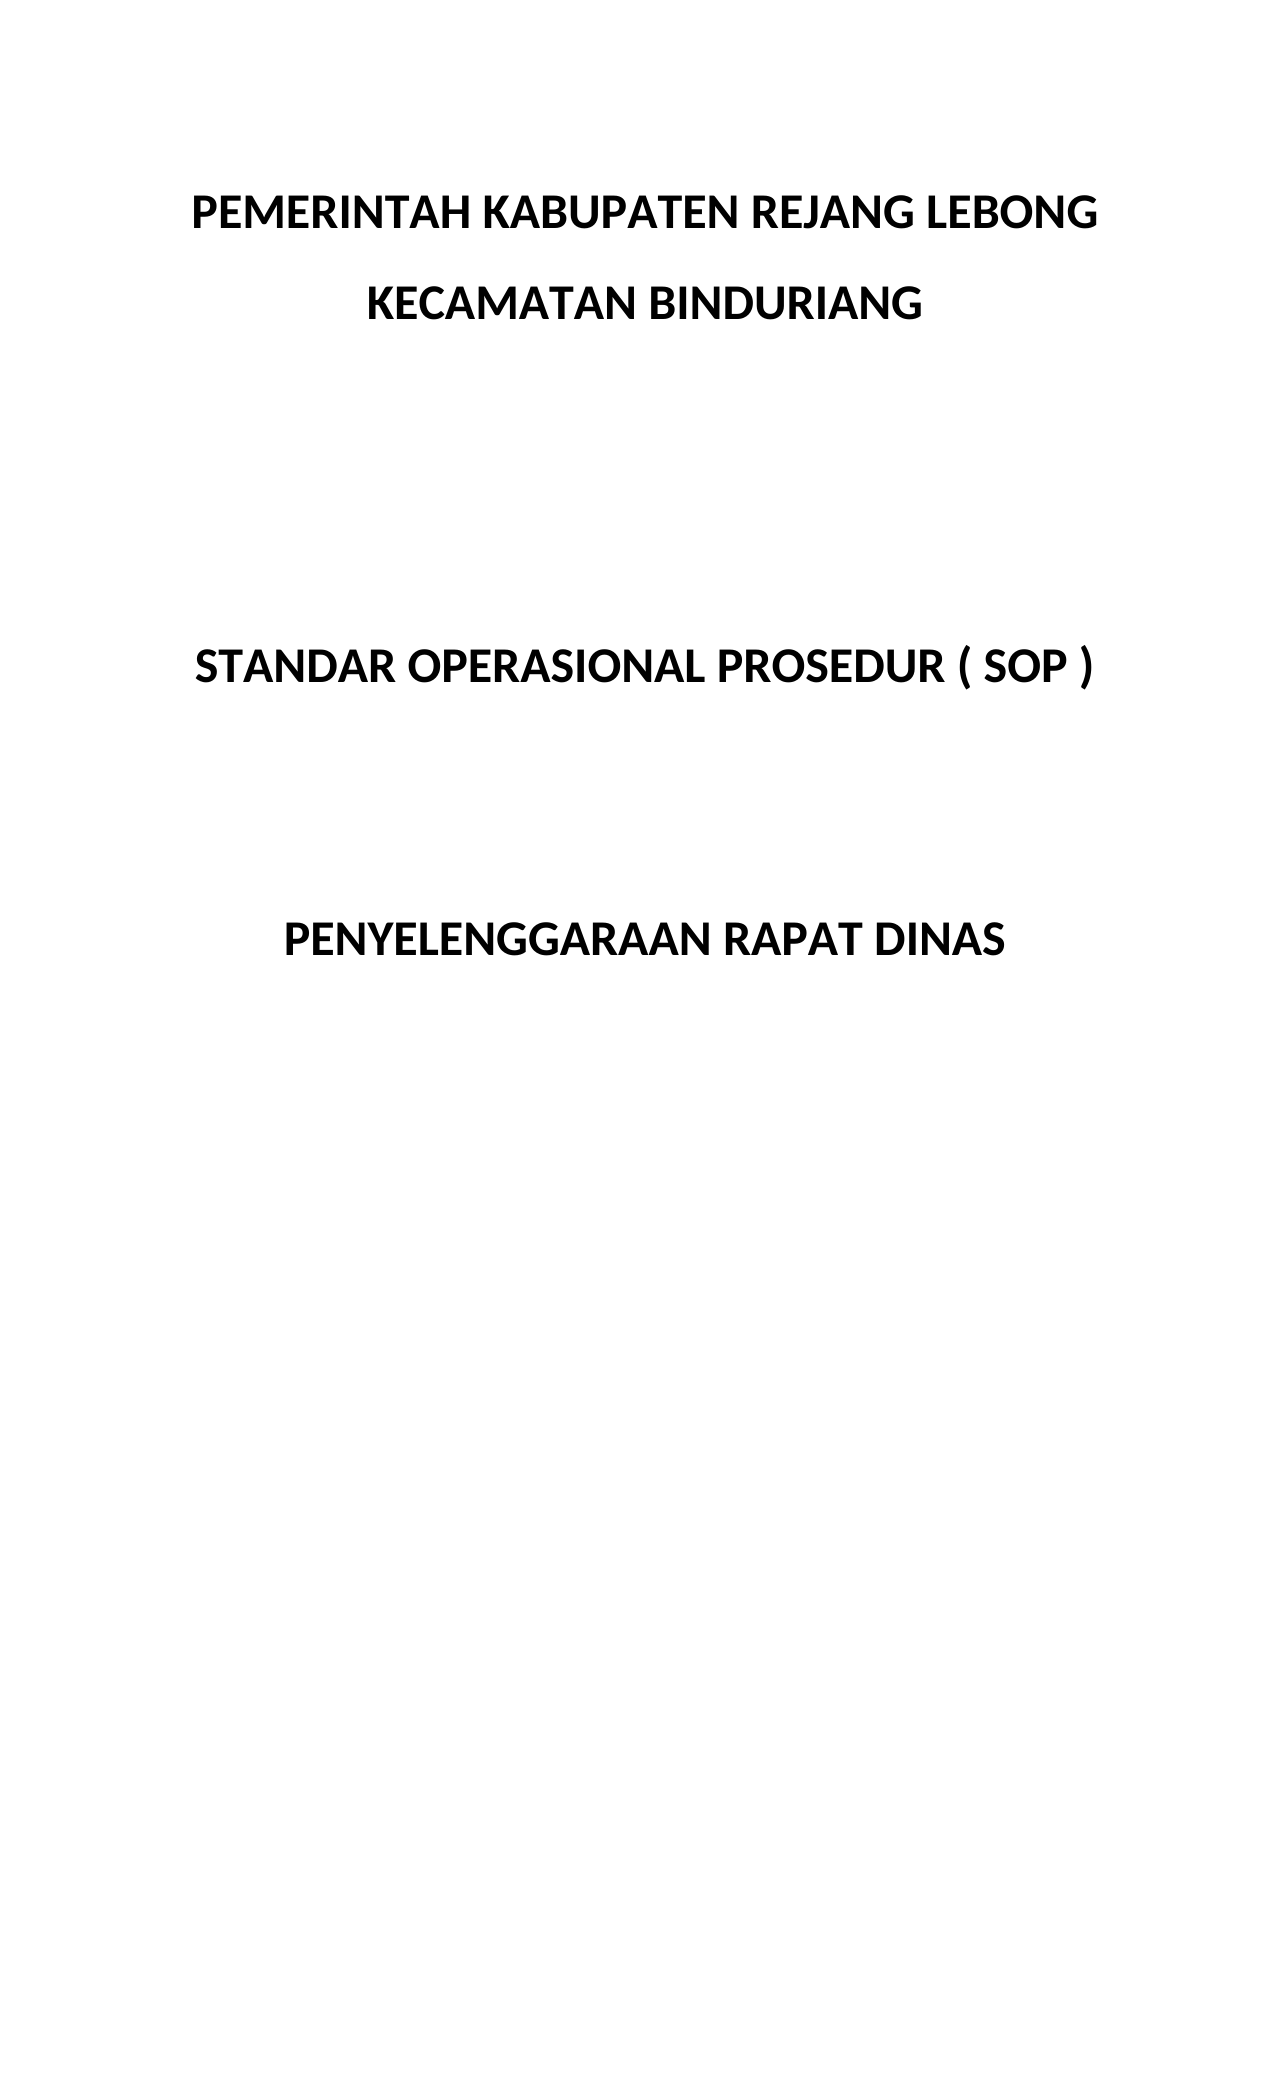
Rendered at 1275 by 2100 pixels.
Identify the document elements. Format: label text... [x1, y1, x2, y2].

text PENYELENGGARAAN RAPAT DINAS [118, 907, 1172, 968]
text STANDAR OPERASIONAL PROSEDUR ( SOP ) [118, 634, 1172, 695]
text PEMERINTAH KABUPATEN REJANG LEBONG [118, 179, 1172, 241]
text KECAMATAN BINDURIANG [118, 271, 1172, 332]
